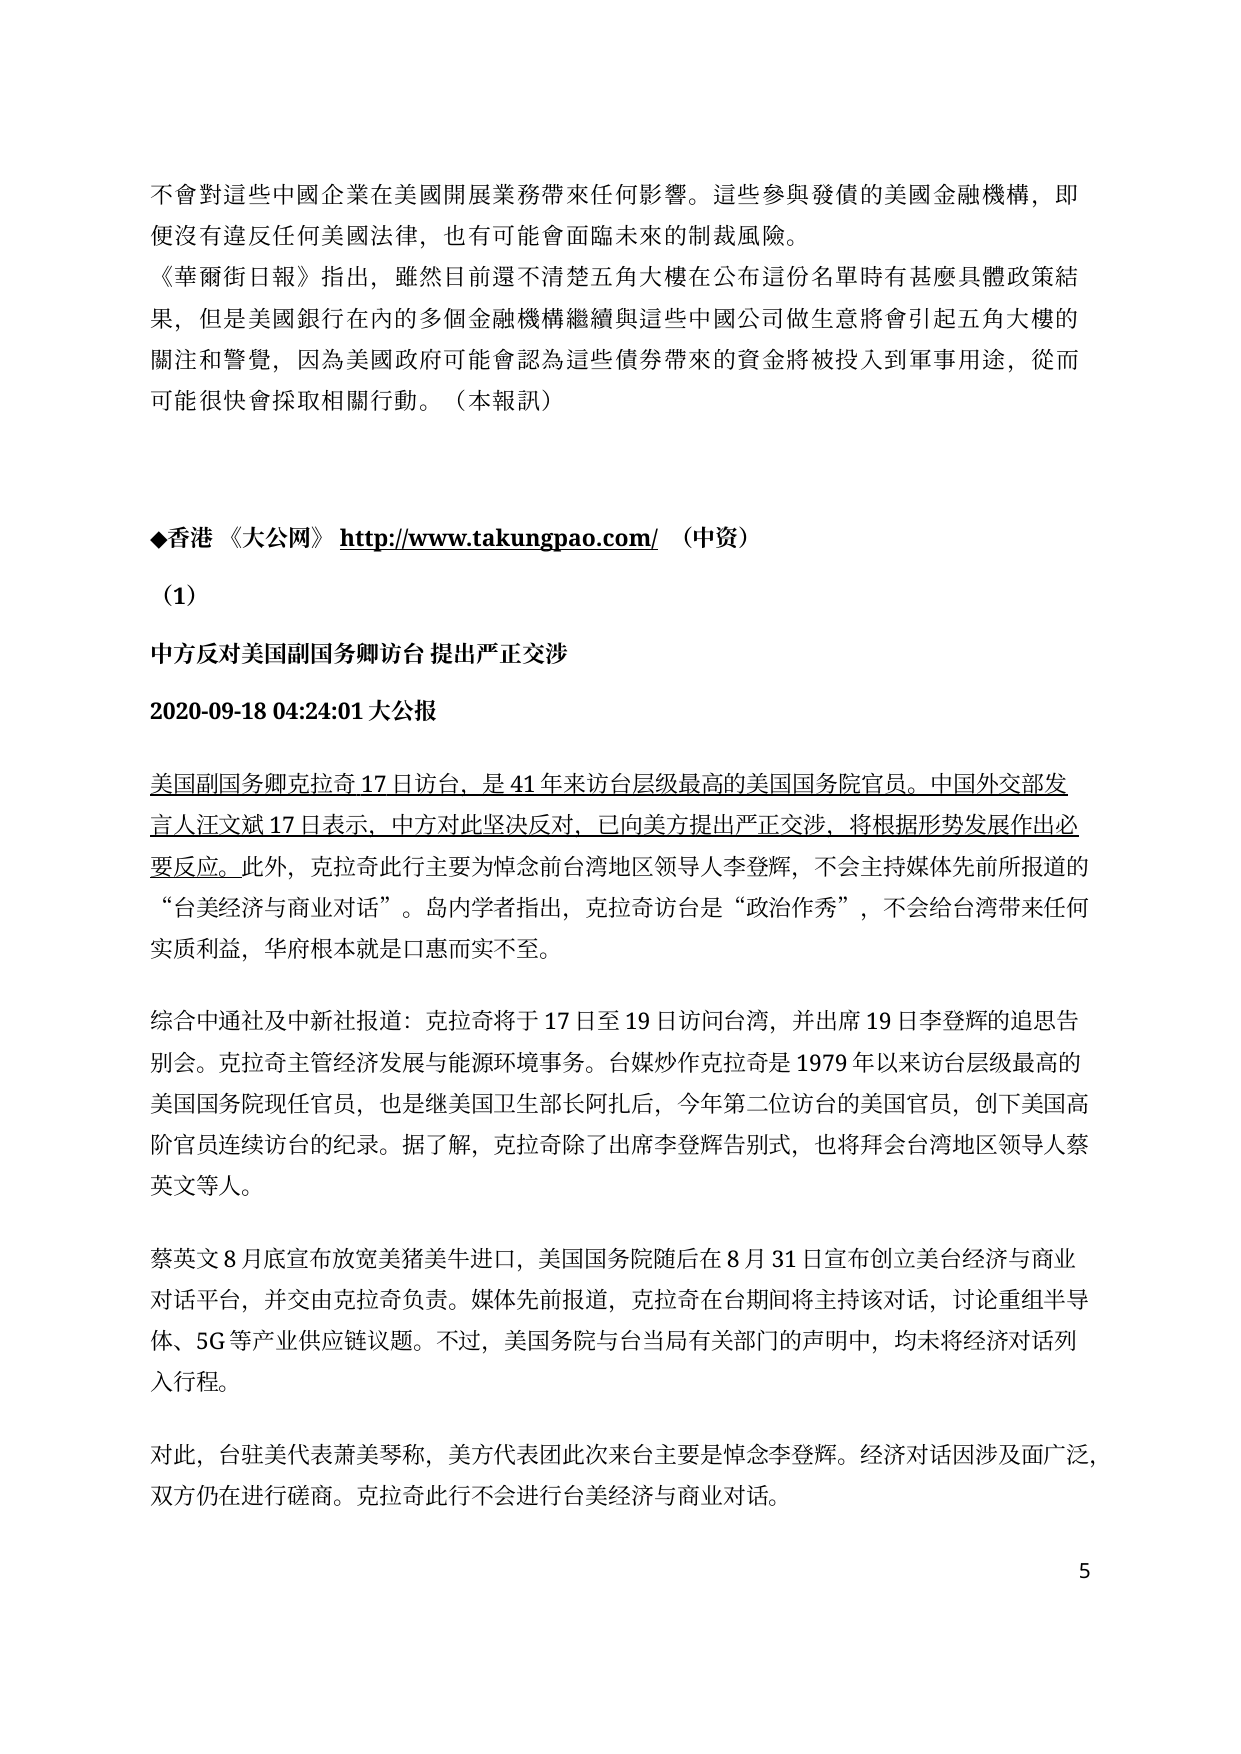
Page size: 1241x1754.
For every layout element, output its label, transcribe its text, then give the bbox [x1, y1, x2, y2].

subtitle 中方反对美国副国务卿访台 提出严正交涉 [150, 636, 1090, 669]
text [150, 177, 1090, 416]
text 2020-09-18 04:24:01大公报 [150, 693, 1090, 726]
text ◆香港 《大公网》 http://www.takungpao.com/ （中资） [150, 520, 1090, 553]
text 蔡英文8月底宣布放宽美猪美牛进口，美国国务院随后在8月31日宣布创立美台经济与商业对话平台，并交由克拉奇负责。媒体先前报道，克拉奇在台期间将主持该对话，讨论重组半导体、5G等产业供应链议题。不过，美国务院与台当局有关部门的声明中，均未将经济对话列入行程。 [150, 1241, 1090, 1397]
text 综合中通社及中新社报道：克拉奇将于17日至19日访问台湾，并出席19日李登辉的追思告别会。克拉奇主管经济发展与能源环境事务。台媒炒作克拉奇是1979年以来访台层级最高的美国国务院现任官员，也是继美国卫生部长阿扎后，今年第二位访台的美国官员，创下美国高阶官员连续访台的纪录。据了解，克拉奇除了出席李登辉告别式，也将拜会台湾地区领导人蔡英文等人。 [150, 1003, 1090, 1201]
text （1） [150, 578, 1090, 612]
text 对此，台驻美代表萧美琴称，美方代表团此次来台主要是悼念李登辉。经济对话因涉及面广泛，双方仍在进行磋商。克拉奇此行不会进行台美经济与商业对话。 [150, 1437, 1090, 1511]
text 美国副国务卿克拉奇17日访台，是41年来访台层级最高的美国国务院官员。中国外交部发言人汪文斌17日表示，中方对此坚决反对，已向美方提出严正交涉，将根据形势发展作出必要反应。此外，克拉奇此行主要为悼念前台湾地区领导人李登辉，不会主持媒体先前所报道的“台美经济与商业对话”。岛内学者指出，克拉奇访台是“政治作秀”，不会给台湾带来任何实质利益，华府根本就是口惠而实不至。 [150, 766, 1090, 964]
